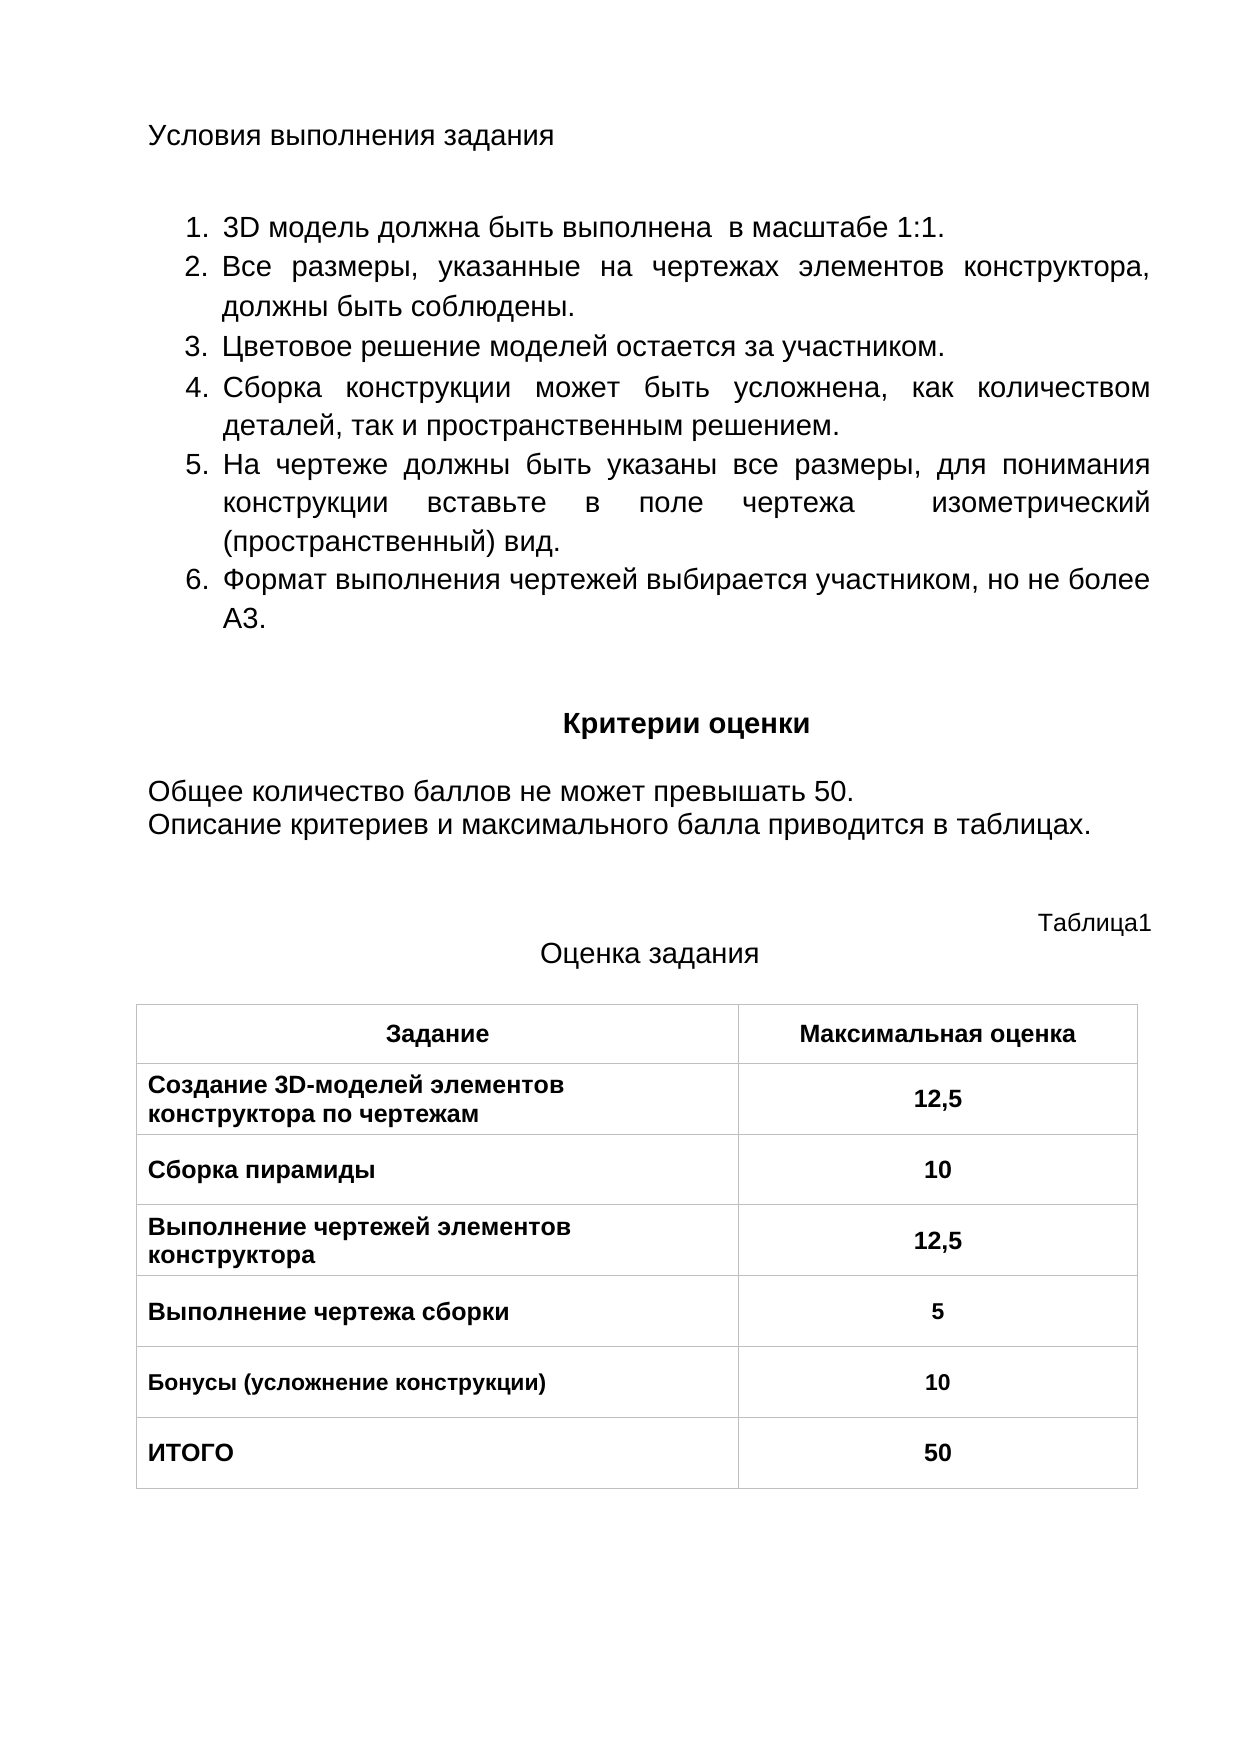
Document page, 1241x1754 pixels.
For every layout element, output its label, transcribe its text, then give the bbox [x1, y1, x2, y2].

list Все размеры, указанные на чертежах элементов конструктора, должны быть соблюдены. [184, 249, 1152, 323]
table_cell 10 [739, 1135, 1137, 1204]
text Таблица1 [148, 908, 1152, 937]
text Общее количество баллов не может превышать 50. [148, 774, 1152, 807]
table_header Задание [137, 1005, 738, 1063]
text Описание критериев и максимального балла приводится в таблицах. [148, 807, 1152, 841]
list Цветовое решение моделей остается за участником. [184, 329, 1152, 363]
table_cell Создание 3D-моделей элементов конструктора по чертежам [137, 1064, 738, 1133]
table_cell 50 [739, 1418, 1137, 1488]
table_cell Сборка пирамиды [137, 1135, 738, 1204]
list Сборка конструкции может быть усложнена, как количеством деталей, так и пространственным решением. [185, 370, 1152, 442]
table_cell Бонусы (усложнение конструкции) [137, 1347, 738, 1417]
table_header Максимальная оценка [739, 1005, 1137, 1063]
list 3D модель должна быть выполнена в масштабе 1:1. [185, 211, 1152, 244]
table_cell Выполнение чертежа сборки [137, 1276, 738, 1346]
table_cell 12,5 [739, 1064, 1137, 1133]
table_cell 12,5 [739, 1205, 1137, 1275]
text Оценка задания [148, 937, 1152, 970]
table_cell 5 [739, 1276, 1137, 1346]
list На чертеже должны быть указаны все размеры, для понимания конструкции вставьте в поле чертежа изометрический (пространственный) вид. [185, 447, 1152, 557]
text Критерии оценки [148, 707, 1152, 740]
table_cell ИТОГО [137, 1418, 738, 1488]
table_cell 10 [739, 1347, 1137, 1417]
list Формат выполнения чертежей выбирается участником, но не более А3. [185, 562, 1152, 634]
table_cell Выполнение чертежей элементов конструктора [137, 1205, 738, 1275]
text Условия выполнения задания [148, 118, 1152, 152]
